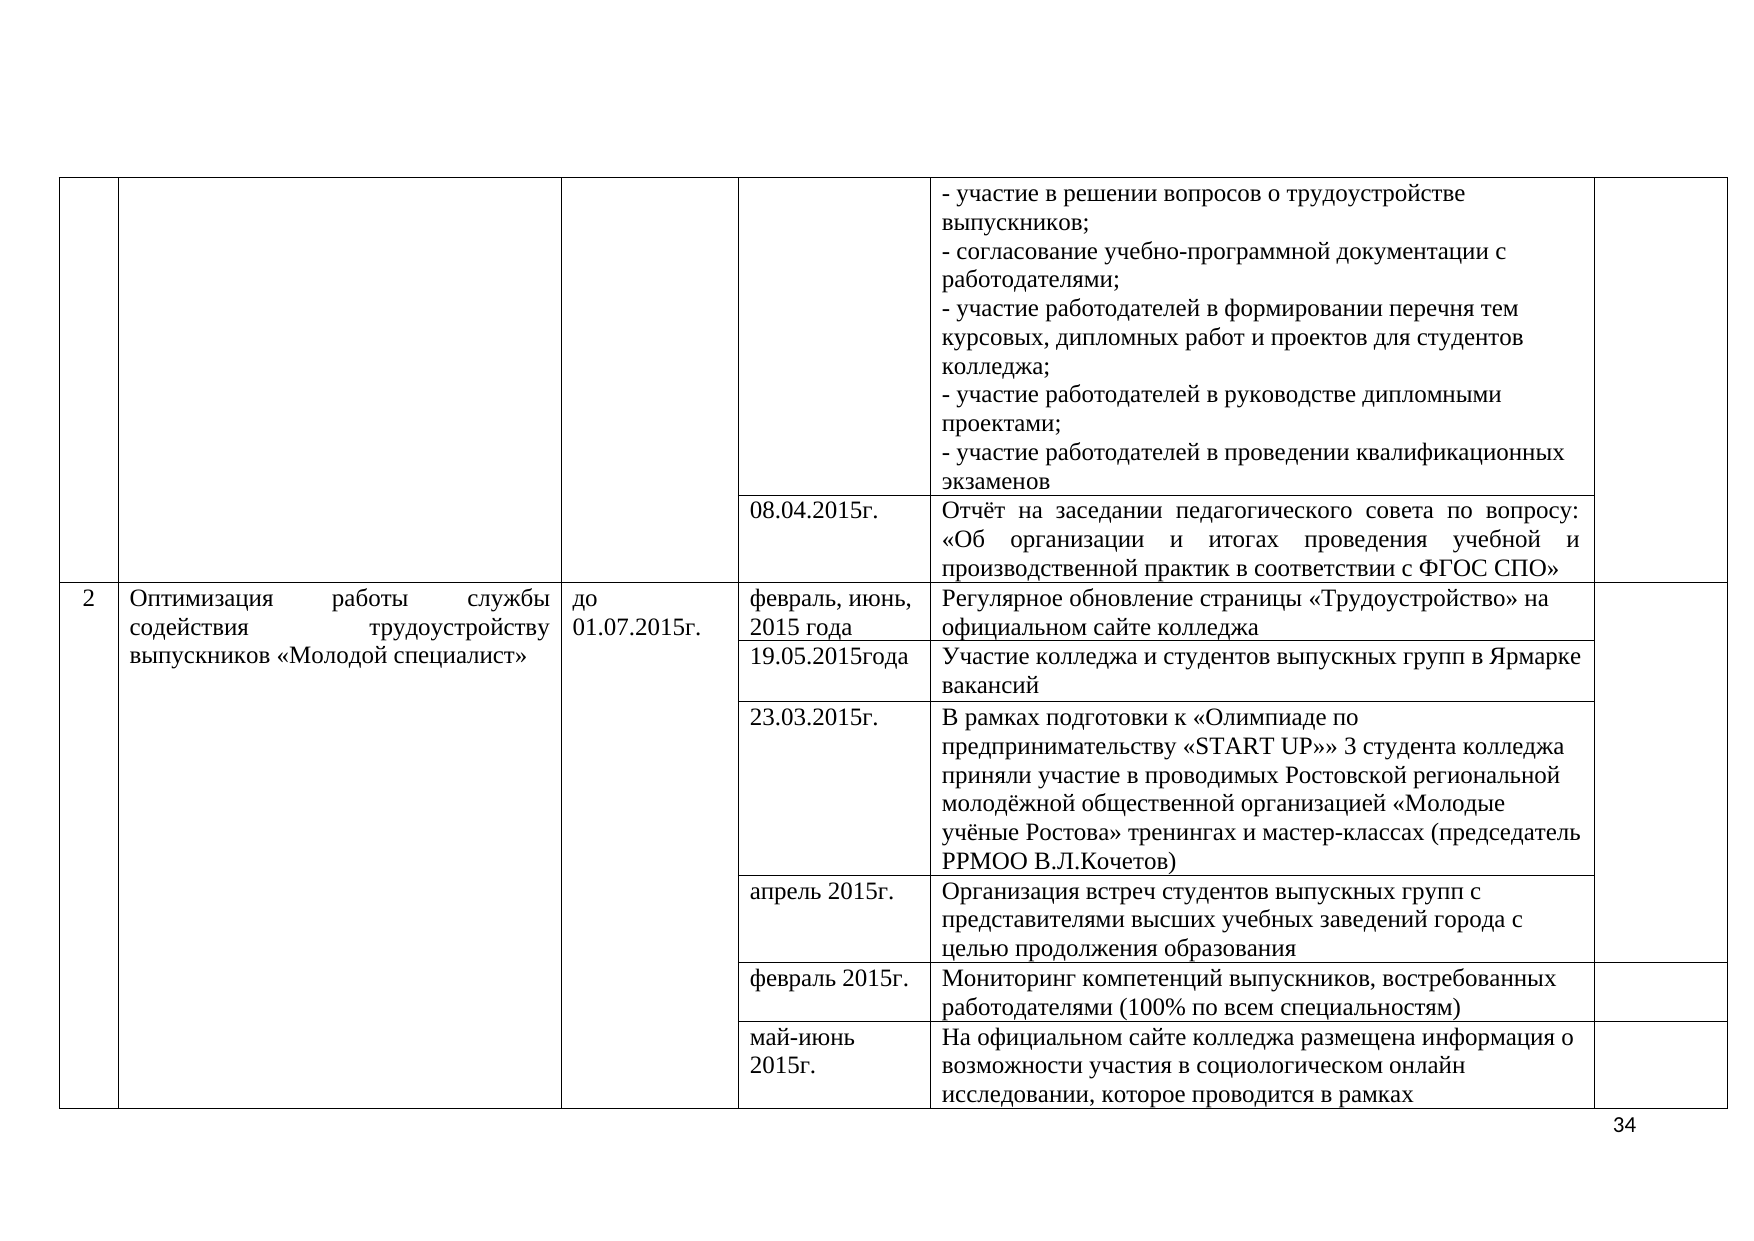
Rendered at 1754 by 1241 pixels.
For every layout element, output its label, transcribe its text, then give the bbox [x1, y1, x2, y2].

table_cell февраль, июнь, 2015 года [739, 583, 930, 640]
table_cell апрель 2015г. [739, 876, 930, 962]
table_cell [931, 1022, 1594, 1108]
table_cell Регулярное обновление страницы «Трудоустройство» на официальном сайте колледжа [931, 583, 1594, 640]
table_cell Участие колледжа и студентов выпускных групп в Ярмарке вакансий [931, 641, 1594, 701]
table_cell Отчёт на заседании педагогического совета по вопросу: «Об организации и итогах проведения учебной и производственной практик в соответствии с ФГОС СПО» [931, 496, 1594, 582]
table_cell 2 [60, 583, 118, 1108]
table_cell Оптимизация работы службы содействия трудоустройству выпускников «Молодой специалист» [119, 583, 561, 1108]
table_cell февраль 2015г. [739, 963, 930, 1021]
table_cell В рамках подготовки к «Олимпиаде по предпринимательству «START UP»» 3 студента колледжа приняли участие в проводимых Ростовской региональной молодёжной общественной организацией «Молодые учёные Ростова» тренингах и мастер-классах (председатель РРМОО В.Л.Кочетов) [931, 702, 1594, 875]
table_cell май-июнь 2015г. [739, 1022, 930, 1108]
table_cell до 01.07.2015г. [562, 583, 738, 1108]
table_cell 23.03.2015г. [739, 702, 930, 875]
table_cell Организация встреч студентов выпускных групп с представителями высших учебных заведений города с целью продолжения образования [931, 876, 1594, 962]
table_cell [1595, 583, 1727, 962]
table_cell 19.05.2015года [739, 641, 930, 701]
table_cell 08.04.2015г. [739, 496, 930, 582]
table_cell Мониторинг компетенций выпускников, востребованных работодателями (100% по всем специальностям) [931, 963, 1594, 1021]
table_cell [1595, 963, 1727, 1021]
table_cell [931, 178, 1594, 494]
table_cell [739, 178, 930, 494]
table_cell [1595, 1022, 1727, 1108]
